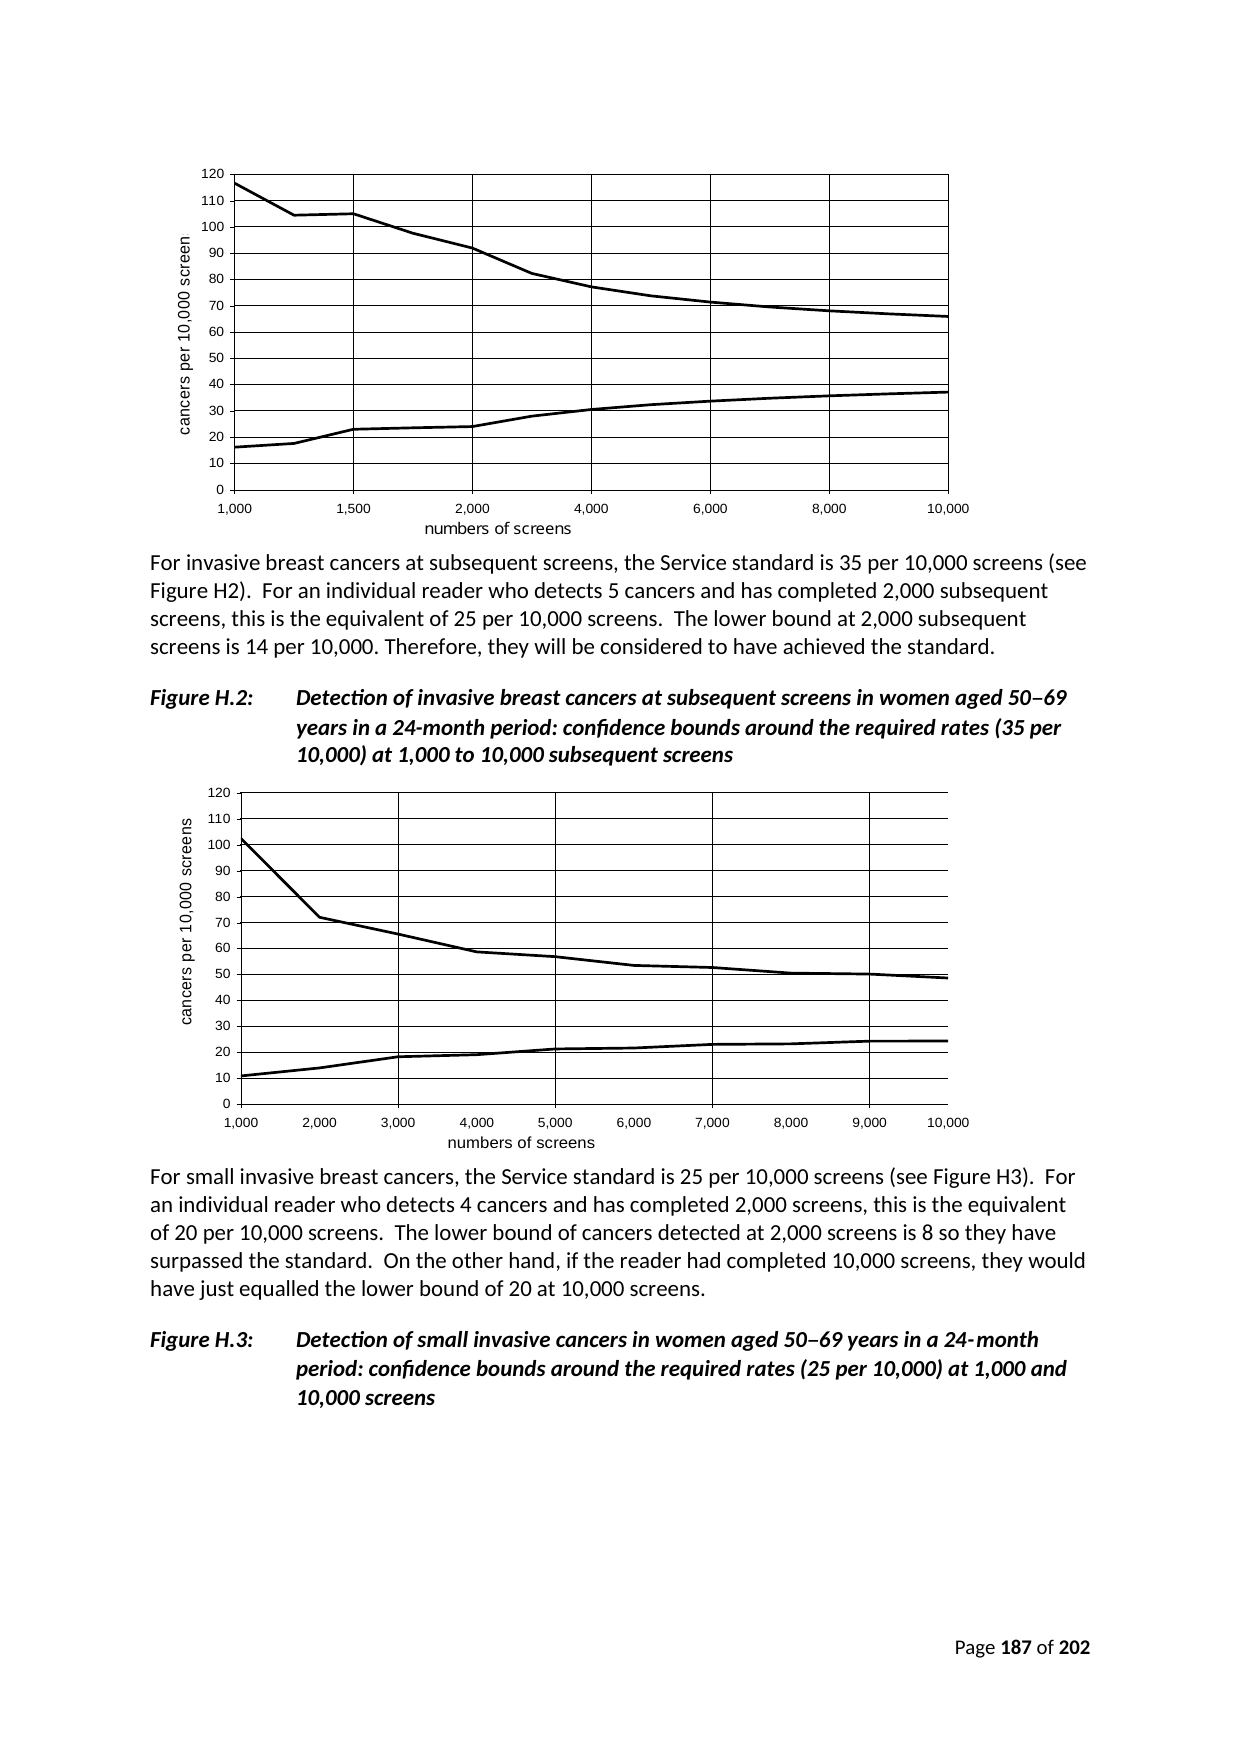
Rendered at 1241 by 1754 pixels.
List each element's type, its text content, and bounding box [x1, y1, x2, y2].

text For invasive breast cancers at subsequent screens, the Service standard is 35 per 10,000 screens (see Figure H2). For an individual reader who detects 5 cancers and has completed 2,000 subsequent screens, this is the equivalent of 25 per 10,000 screens. The lower bound at 2,000 subsequent screens is 14 per 10,000. Therefore, they will be considered to have achieved the standard. [150, 548, 1090, 661]
text For small invasive breast cancers, the Service standard is 25 per 10,000 screens (see Figure H3). For an individual reader who detects 4 cancers and has completed 2,000 screens, this is the equivalent of 20 per 10,000 screens. The lower bound of cancers detected at 2,000 screens is 8 so they have surpassed the standard. On the other hand, if the reader had completed 10,000 screens, they would have just equalled the lower bound of 20 at 10,000 screens. [150, 1162, 1090, 1302]
text Figure H.3: Detection of small invasive cancers in women aged 50–69 years in a 24-month period: confidence bounds around the required rates (25 per 10,000) at 1,000 and 10,000 screens [150, 1323, 1090, 1411]
text Figure H.2: Detection of invasive breast cancers at subsequent screens in women aged 50–69 years in a 24-month period: confidence bounds around the required rates (35 per 10,000) at 1,000 to 10,000 subsequent screens [150, 681, 1090, 769]
